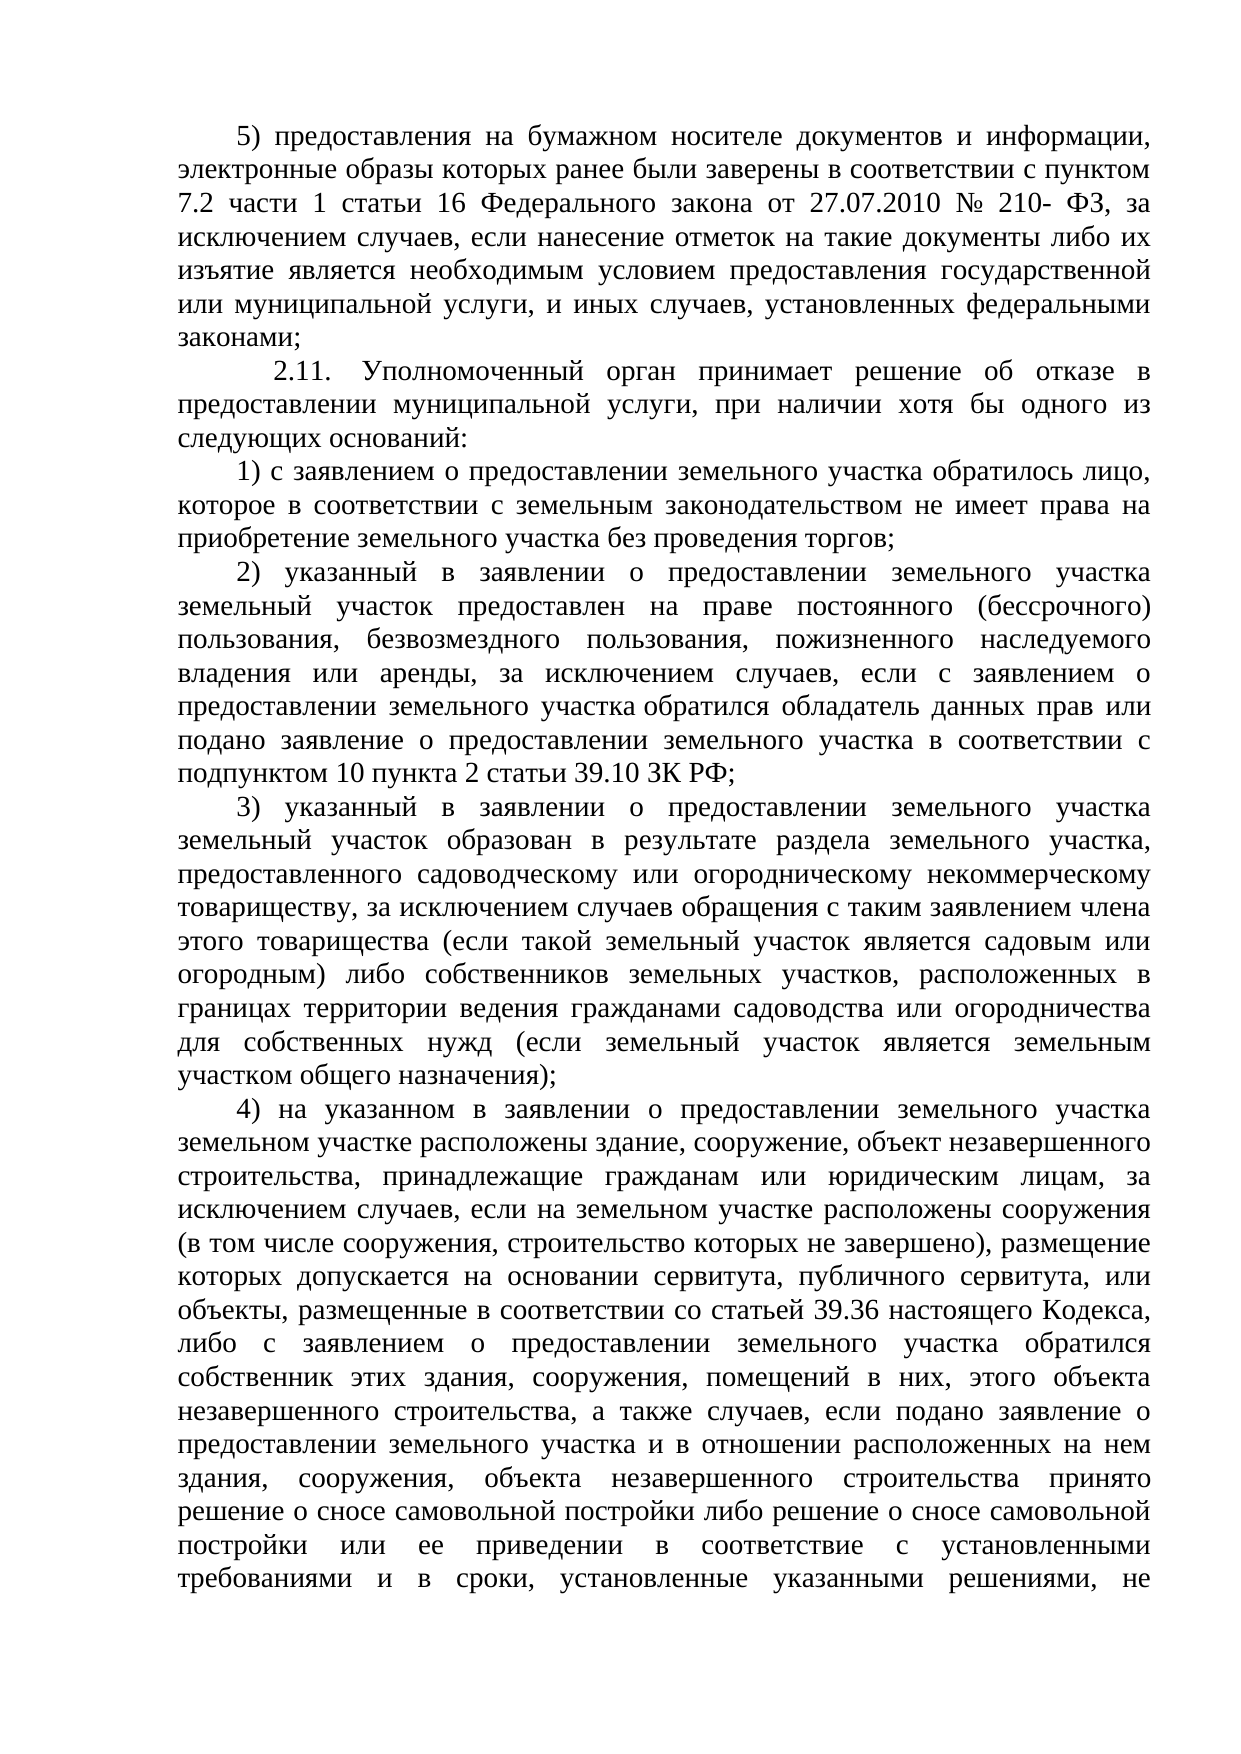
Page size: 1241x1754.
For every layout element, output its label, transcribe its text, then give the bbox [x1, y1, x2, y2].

text 2.11. Уполномоченный орган принимает решение об отказе в предоставлении муниципальной услуги, при наличии хотя бы одного из следующих оснований: [177, 353, 1152, 453]
text 1) с заявлением о предоставлении земельного участка обратилось лицо, которое в соответствии с земельным законодательством не имеет права на приобретение земельного участка без проведения торгов; [177, 453, 1152, 554]
text 5) предоставления на бумажном носителе документов и информации, электронные образы которых ранее были заверены в соответствии с пунктом 7.2 части 1 статьи 16 Федерального закона от 27.07.2010 № 210- ФЗ, за исключением случаев, если нанесение отметок на такие документы либо их изъятие является необходимым условием предоставления государственной или муниципальной услуги, и иных случаев, установленных федеральными законами; [177, 118, 1152, 353]
text 3) указанный в заявлении о предоставлении земельного участка земельный участок образован в результате раздела земельного участка, предоставленного садоводческому или огородническому некоммерческому товариществу, за исключением случаев обращения с таким заявлением члена этого товарищества (если такой земельный участок является садовым или огородным) либо собственников земельных участков, расположенных в границах территории ведения гражданами садоводства или огородничества для собственных нужд (если земельный участок является земельным участком общего назначения); [177, 789, 1152, 1091]
text 2) указанный в заявлении о предоставлении земельного участка земельный участок предоставлен на праве постоянного (бессрочного) пользования, безвозмездного пользования, пожизненного наследуемого владения или аренды, за исключением случаев, если с заявлением о предоставлении земельного участка обратился обладатель данных прав или подано заявление о предоставлении земельного участка в соответствии с подпунктом 10 пункта 2 статьи 39.10 ЗК РФ; [177, 554, 1152, 789]
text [177, 1091, 1152, 1594]
